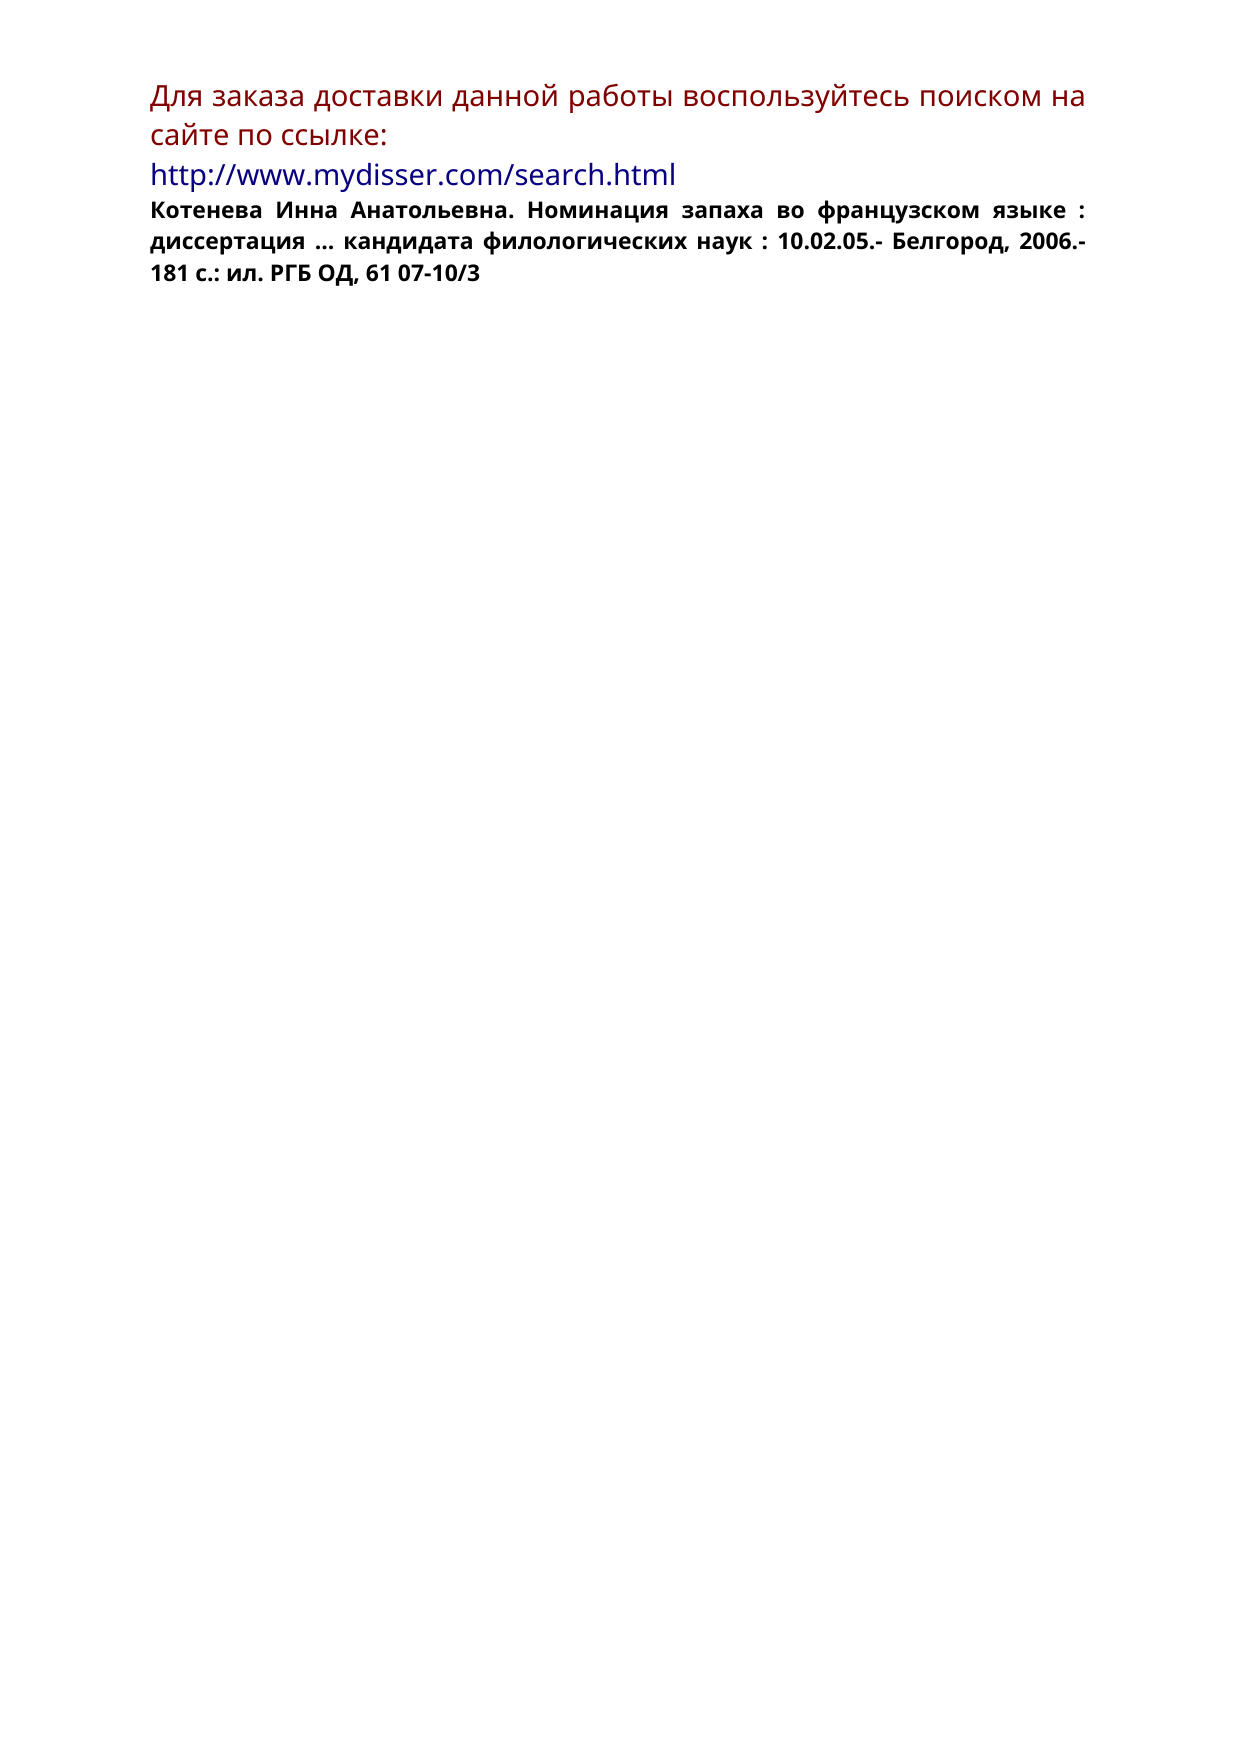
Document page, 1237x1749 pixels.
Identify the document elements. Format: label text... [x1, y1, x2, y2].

text Котенева Инна Анатольевна. Номинация запаха во французском языке : диссертация ... кандидата филологических наук : 10.02.05.- Белгород, 2006.- 181 с.: ил. РГБ ОД, 61 07-10/3 [150, 194, 1086, 288]
